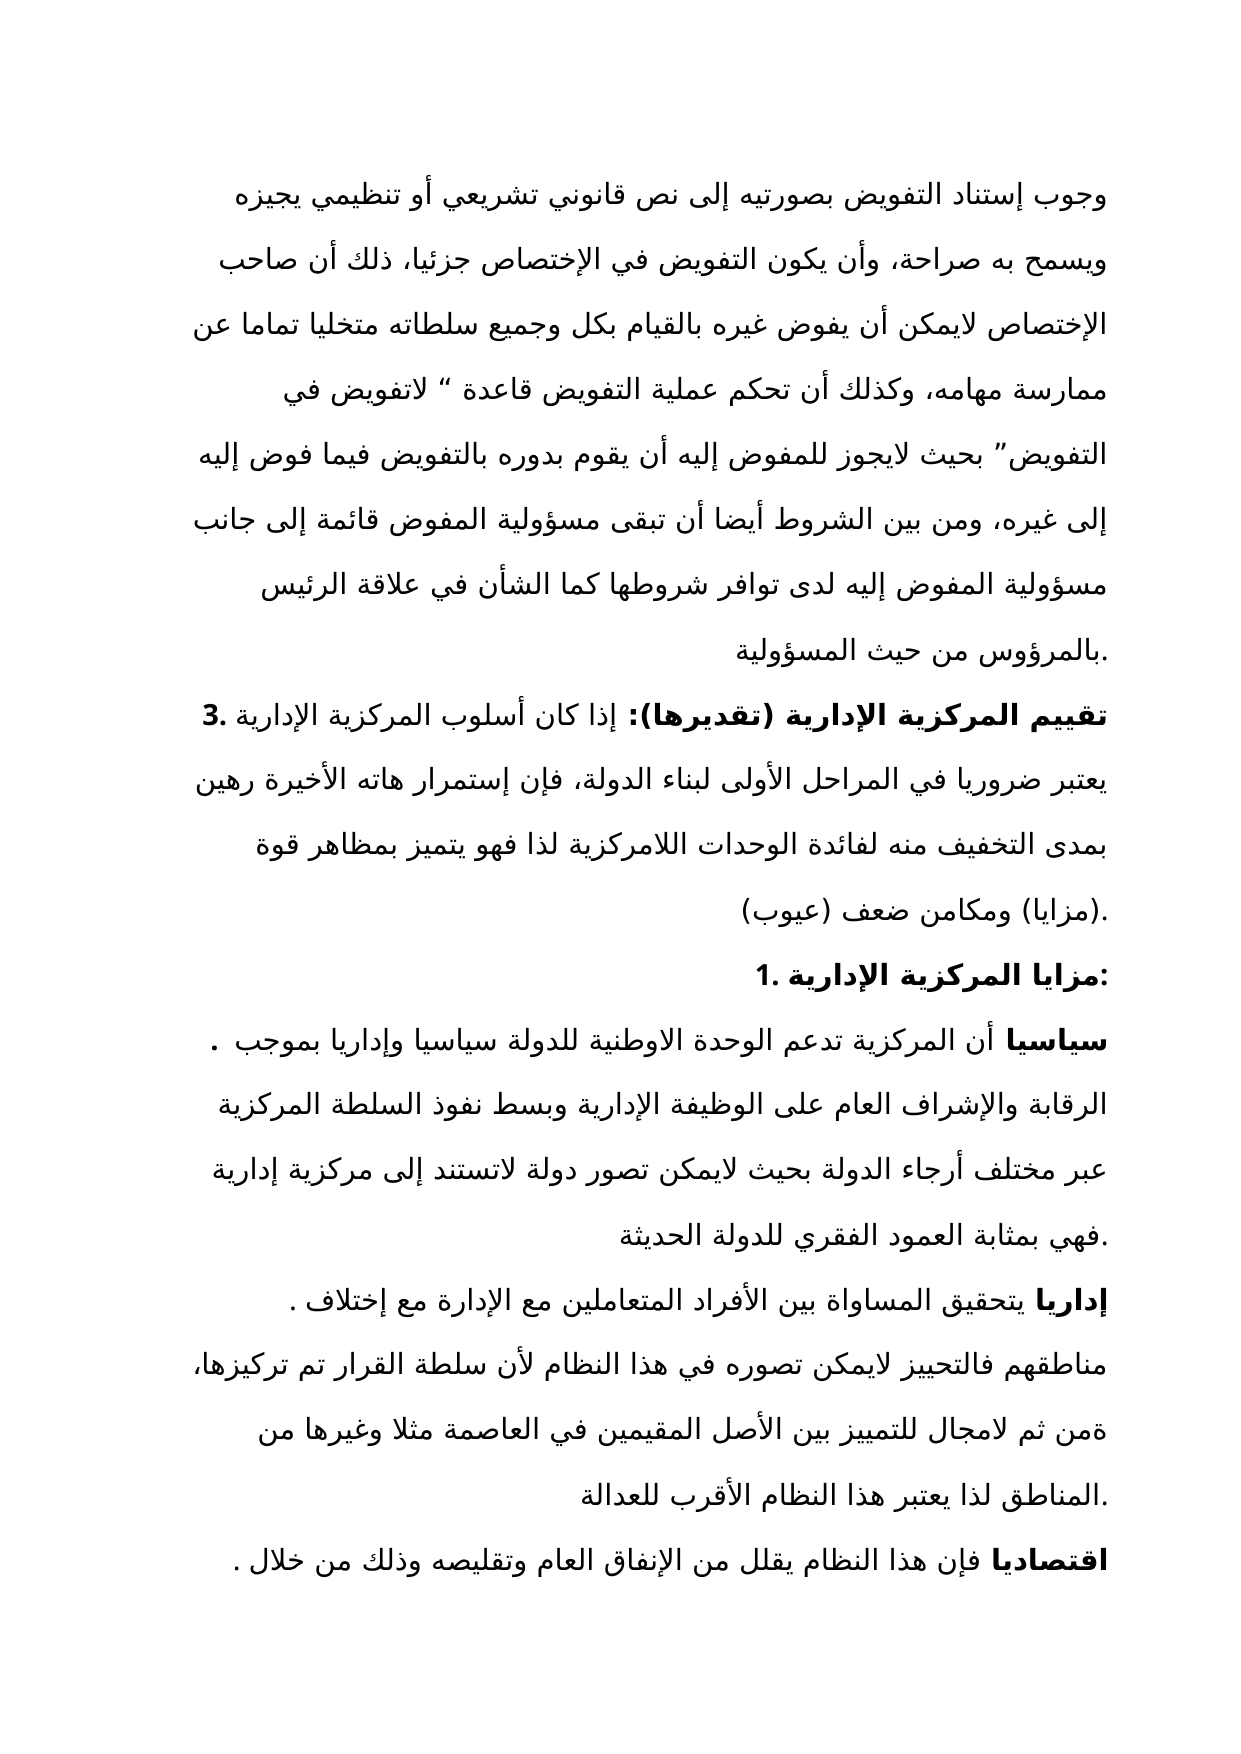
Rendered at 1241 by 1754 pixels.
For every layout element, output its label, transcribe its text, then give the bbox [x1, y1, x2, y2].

list 1. مزايا المركزية الإدارية: [187, 942, 1108, 1007]
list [187, 1527, 1108, 1592]
list . إداريا يتحقيق المساواة بين الأفراد المتعاملين مع الإدارة مع إختلاف مناطقهم فالتحييز لايمكن تصوره في هذا النظام لأن سلطة القرار تم تركيزها، ةمن ثم لامجال للتمييز بين الأصل المقيمين في العاصمة مثلا وغيرها من المناطق لذا يعتبر هذا النظام الأقرب للعدالة. [187, 1267, 1108, 1527]
list وجوب إستناد التفويض بصورتيه إلى نص قانوني تشريعي أو تنظيمي يجيزه ويسمح به صراحة، وأن يكون التفويض في الإختصاص جزئيا، ذلك أن صاحب الإختصاص لايمكن أن يفوض غيره بالقيام بكل وجميع سلطاته متخليا تماما عن ممارسة مهامه، وكذلك أن تحكم عملية التفويض قاعدة “ لاتفويض في التفويض” بحيث لايجوز للمفوض إليه أن يقوم بدوره بالتفويض فيما فوض إليه إلى غيره، ومن بين الشروط أيضا أن تبقى مسؤولية المفوض قائمة إلى جانب مسؤولية المفوض إليه لدى توافر شروطها كما الشأن في علاقة الرئيس بالمرؤوس من حيث المسؤولية. [187, 162, 1108, 682]
list . سياسيا أن المركزية تدعم الوحدة الاوطنية للدولة سياسيا وإداريا بموجب الرقابة والإشراف العام على الوظيفة الإدارية وبسط نفوذ السلطة المركزية عبر مختلف أرجاء الدولة بحيث لايمكن تصور دولة لاتستند إلى مركزية إدارية فهي بمثابة العمود الفقري للدولة الحديثة. [187, 1007, 1108, 1267]
list 3. تقييم المركزية الإدارية (تقديرها): إذا كان أسلوب المركزية الإدارية يعتبر ضروريا في المراحل الأولى لبناء الدولة، فإن إستمرار هاته الأخيرة رهين بمدى التخفيف منه لفائدة الوحدات اللامركزية لذا فهو يتميز بمظاهر قوة (مزايا) ومكامن ضعف (عيوب). [187, 682, 1108, 942]
